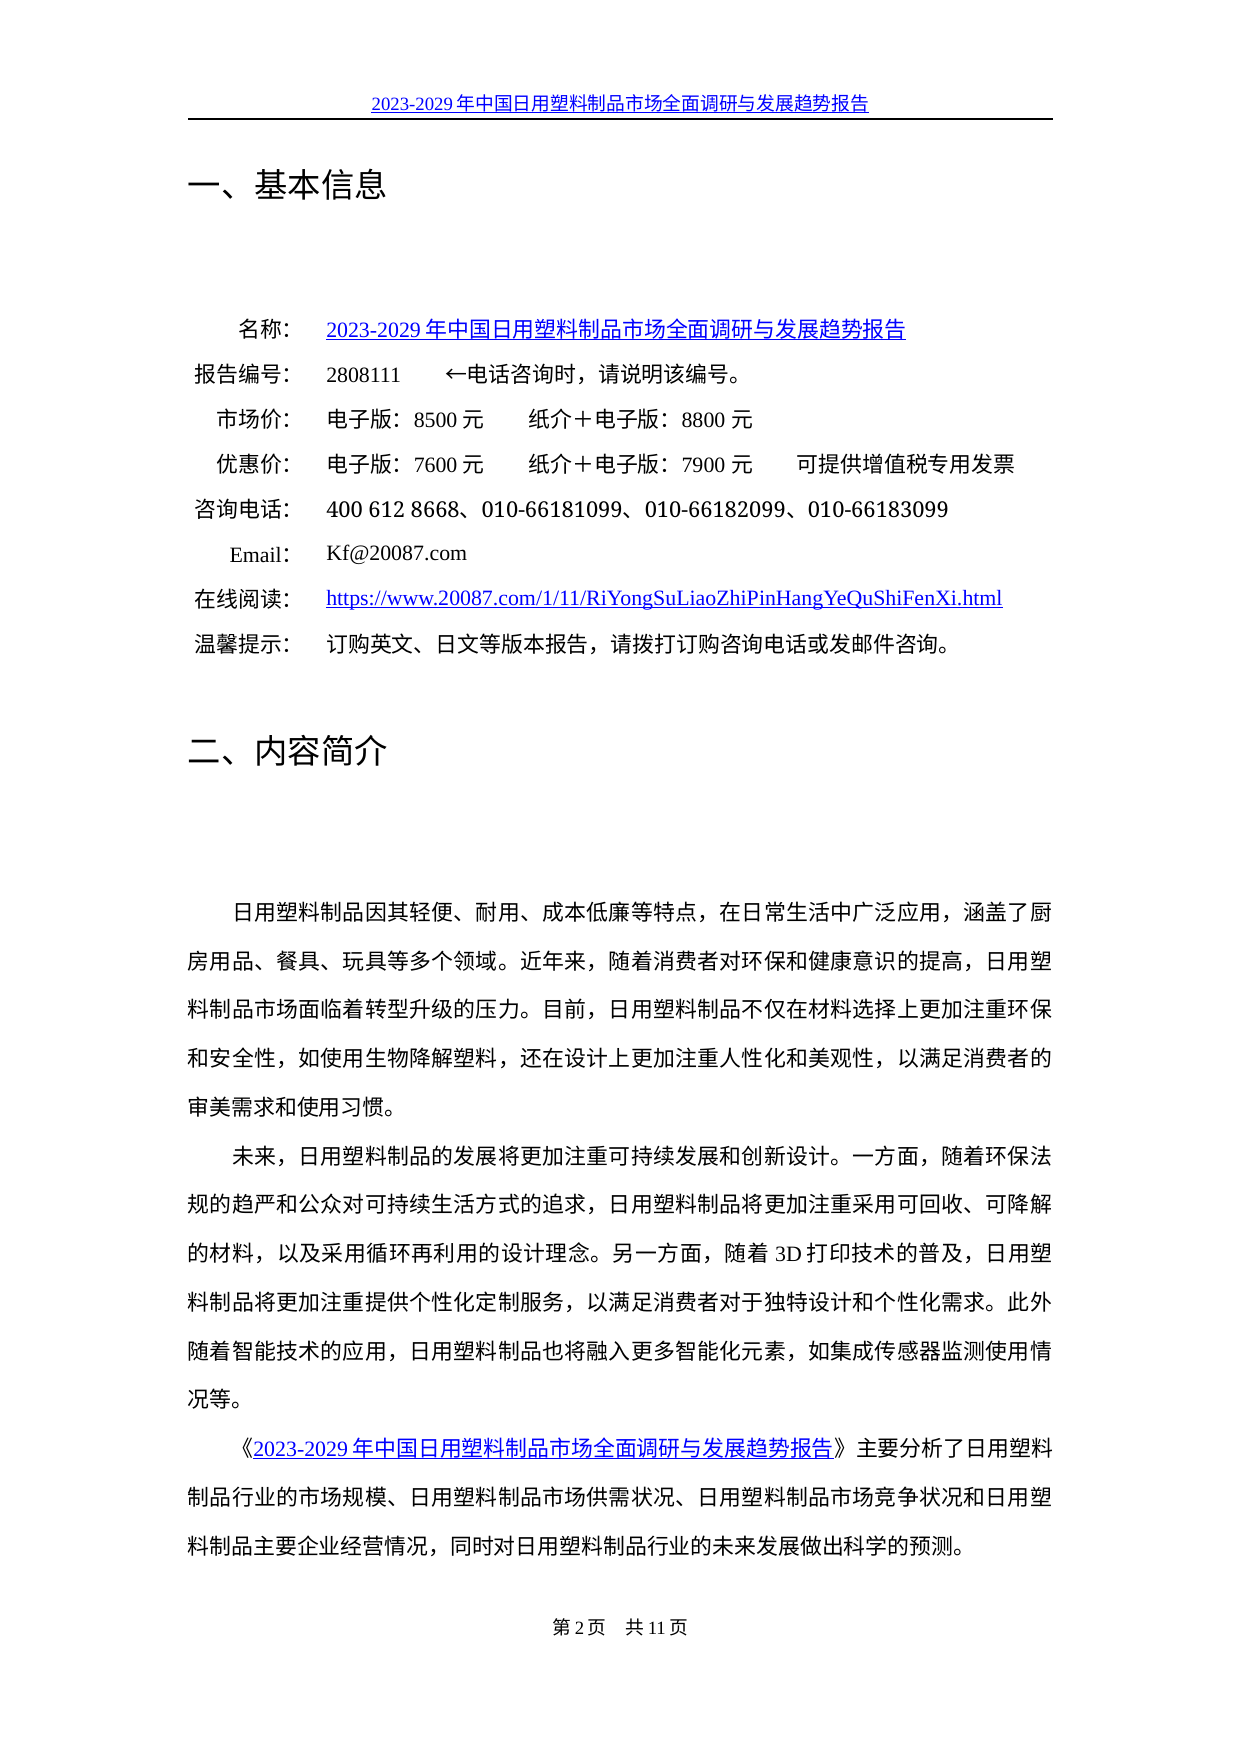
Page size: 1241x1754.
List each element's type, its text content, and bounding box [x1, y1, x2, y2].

table_cell 订购英文、日文等版本报告，请拨打订购咨询电话或发邮件咨询。 [315, 627, 1073, 672]
table_cell Kf@20087.com [315, 537, 1073, 582]
title 二、内容简介 [187, 717, 1053, 782]
table_cell 电子版：7600 元 纸介＋电子版：7900 元 可提供增值税专用发票 [315, 447, 1073, 492]
table_header 2023-2029年中国日用塑料制品市场全面调研与发展趋势报告 [315, 312, 1073, 357]
table_cell [315, 582, 1073, 627]
table_cell 优惠价： [167, 447, 315, 492]
table_cell 咨询电话： [167, 492, 315, 537]
table_cell 在线阅读： [167, 582, 315, 627]
table_header 名称： [167, 312, 315, 357]
table_cell 报告编号： [167, 357, 315, 402]
table_cell Email： [167, 537, 315, 582]
table_cell 电子版：8500 元 纸介＋电子版：8800 元 [315, 402, 1073, 447]
title 一、基本信息 [187, 150, 1053, 215]
table_cell 2808111 ←电话咨询时，请说明该编号。 [315, 357, 1073, 402]
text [187, 894, 1053, 1561]
table_cell 市场价： [167, 402, 315, 447]
table_cell 温馨提示： [167, 627, 315, 672]
table_cell 400 612 8668、010-66181099、010-66182099、010-66183099 [315, 492, 1073, 537]
